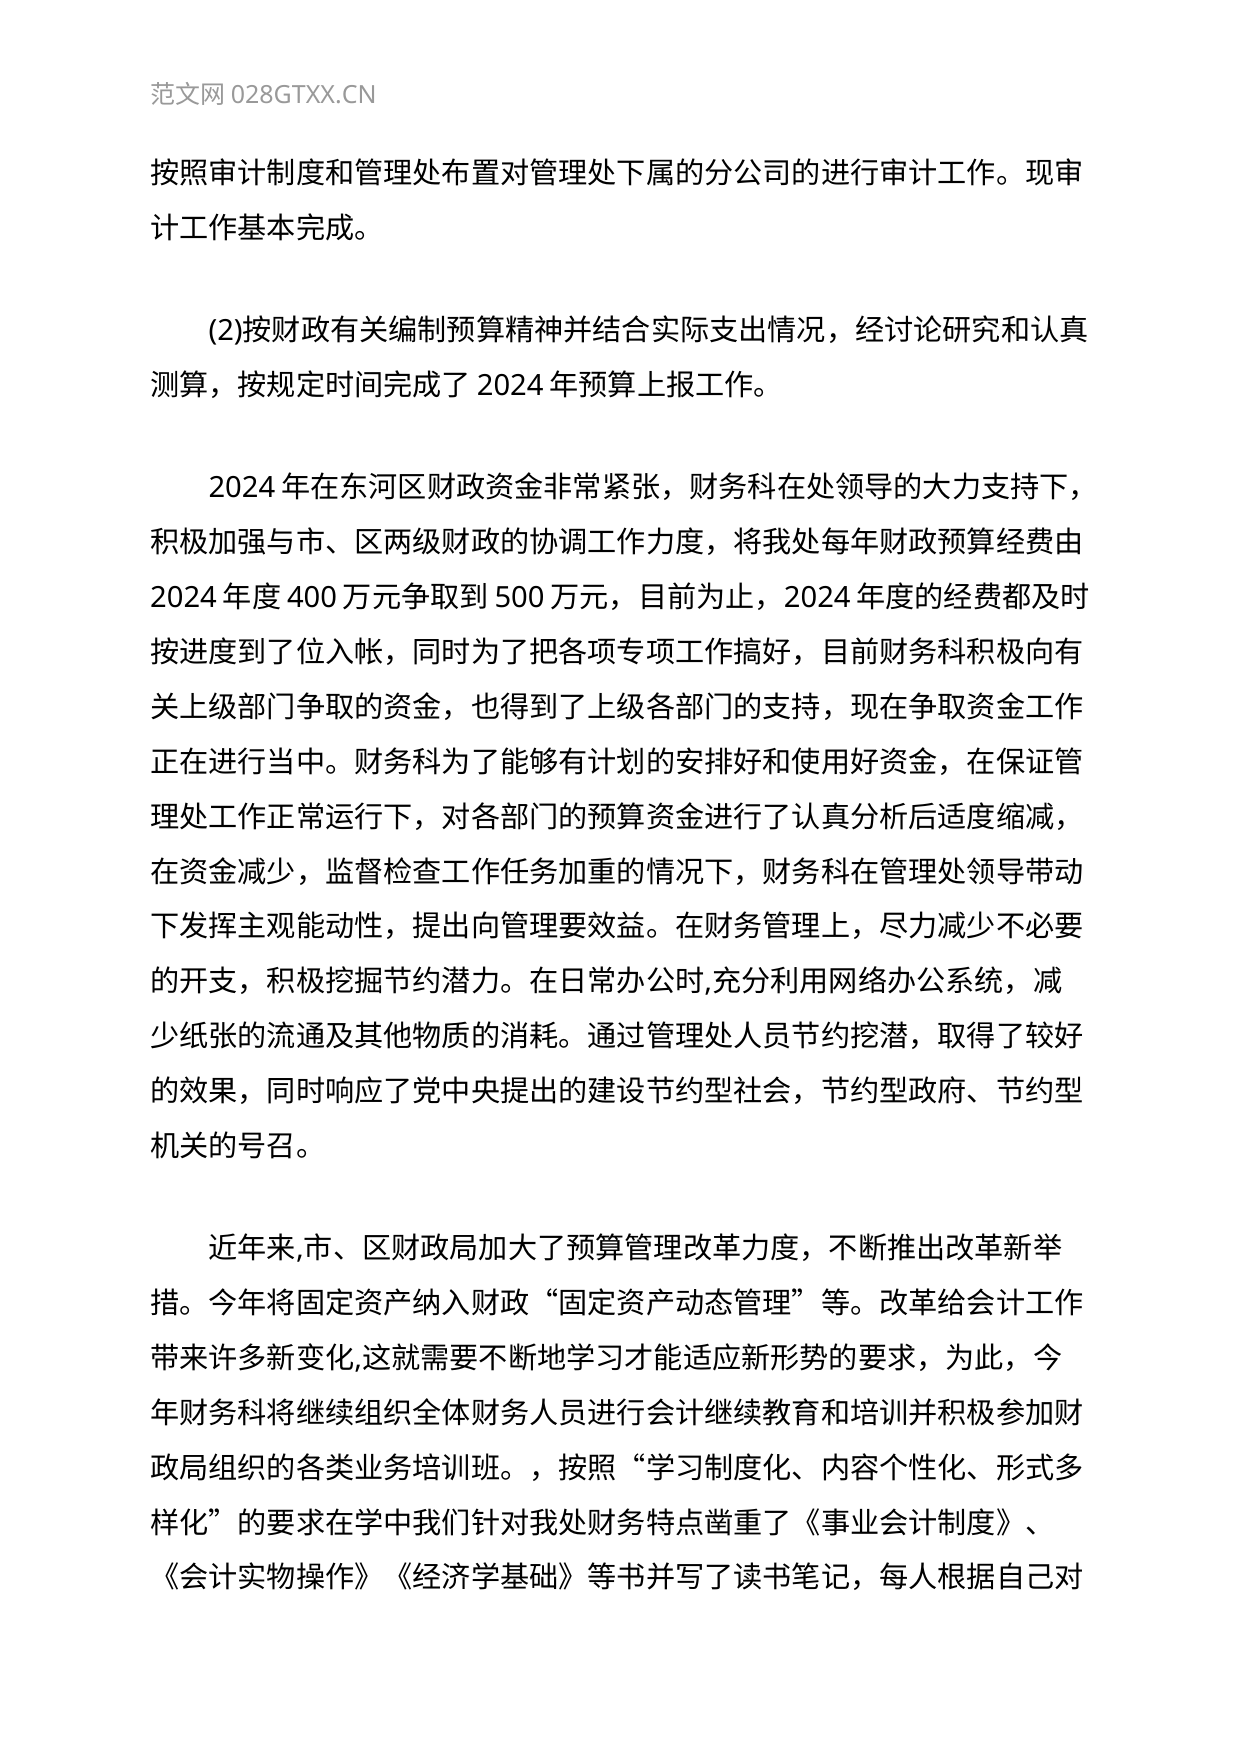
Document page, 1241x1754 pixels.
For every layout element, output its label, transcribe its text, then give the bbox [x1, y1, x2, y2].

text 2024年在东河区财政资金非常紧张，财务科在处领导的大力支持下，积极加强与市、区两级财政的协调工作力度，将我处每年财政预算经费由2024年度400万元争取到500万元，目前为止，2024年度的经费都及时按进度到了位入帐，同时为了把各项专项工作搞好，目前财务科积极向有关上级部门争取的资金，也得到了上级各部门的支持，现在争取资金工作正在进行当中。财务科为了能够有计划的安排好和使用好资金，在保证管理处工作正常运行下，对各部门的预算资金进行了认真分析后适度缩减，在资金减少，监督检查工作任务加重的情况下，财务科在管理处领导带动下发挥主观能动性，提出向管理要效益。在财务管理上，尽力减少不必要的开支，积极挖掘节约潜力。在日常办公时,充分利用网络办公系统，减少纸张的流通及其他物质的消耗。通过管理处人员节约挖潜，取得了较好的效果，同时响应了党中央提出的建设节约型社会，节约型政府、节约型机关的号召。 [150, 464, 1090, 1165]
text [150, 150, 1090, 247]
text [150, 1224, 1090, 1596]
text (2)按财政有关编制预算精神并结合实际支出情况，经讨论研究和认真测算，按规定时间完成了2024年预算上报工作。 [150, 307, 1090, 404]
